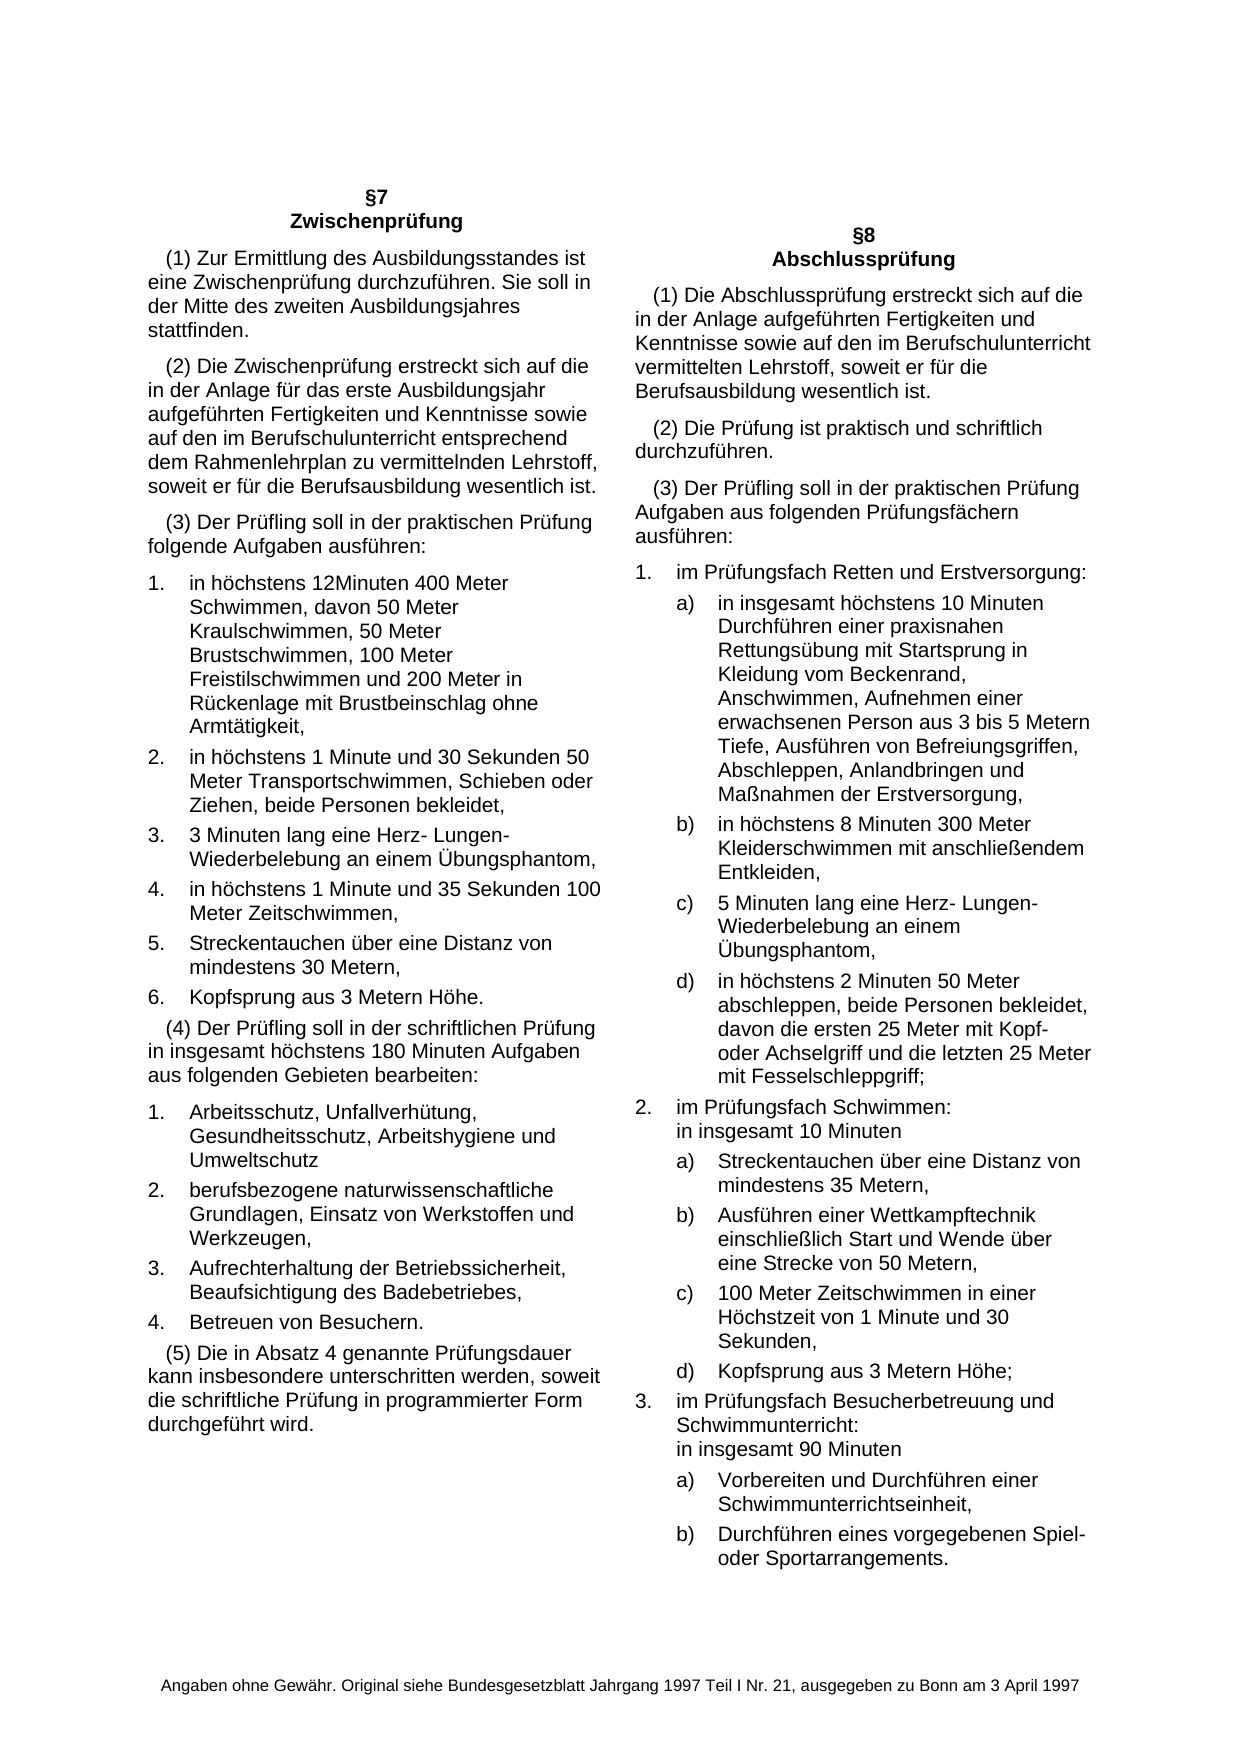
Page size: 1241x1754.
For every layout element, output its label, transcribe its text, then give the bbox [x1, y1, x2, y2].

list Kopfsprung aus 3 Metern Höhe; [676, 1359, 1092, 1383]
list im Prüfungsfach Retten und Erstversorgung: [635, 560, 1092, 584]
text (4) Der Prüfling soll in der schriftlichen Prüfung in insgesamt höchstens 180 Minuten Aufgaben aus folgenden Gebieten bearbeiten: [148, 1015, 605, 1087]
list 3 Minuten lang eine Herz- Lungen-Wiederbelebung an einem Übungsphantom, [148, 823, 605, 871]
list Arbeitsschutz, Unfallverhütung, Gesundheitsschutz, Arbeitshygiene und Umweltschutz [148, 1100, 605, 1172]
list Streckentauchen über eine Distanz von mindestens 35 Metern, [676, 1149, 1092, 1197]
list im Prüfungsfach Schwimmen: in insgesamt 10 Minuten [635, 1094, 1092, 1142]
text (3) Der Prüfling soll in der praktischen Prüfung folgende Aufgaben ausführen: [148, 510, 605, 558]
text (1) Zur Ermittlung des Ausbildungsstandes ist eine Zwischenprüfung durchzuführen. Sie soll in der Mitte des zweiten Ausbildungsjahres stattfinden. [148, 246, 605, 341]
text (3) Der Prüfling soll in der praktischen Prüfung Aufgaben aus folgenden Prüfungsfächern ausführen: [635, 476, 1092, 548]
text 5 Minuten lang eine Herz- Lungen-Wiederbelebung an einem Übungsphantom, [676, 890, 1092, 962]
text in höchstens 2 Minuten 50 Meter abschleppen, beide Personen bekleidet, davon die ersten 25 Meter mit Kopf- oder Achselgriff und die letzten 25 Meter mit Fesselschleppgriff; [676, 968, 1092, 1088]
list Vorbereiten und Durchführen einer Schwimmunterrichtseinheit, [676, 1467, 1092, 1515]
subtitle §8 Abschlussprüfung [635, 223, 1092, 271]
list in höchstens 1 Minute und 35 Sekunden 100 Meter Zeitschwimmen, [148, 877, 605, 925]
list im Prüfungsfach Besucherbetreuung und Schwimmunterricht: in insgesamt 90 Minuten [635, 1389, 1092, 1461]
subtitle §7 Zwischenprüfung [148, 185, 605, 233]
list in höchstens 12Minuten 400 Meter Schwimmen, davon 50 Meter Kraulschwimmen, 50 Meter Brustschwimmen, 100 Meter Freistilschwimmen und 200 Meter in Rückenlage mit Brustbeinschlag ohne Armtätigkeit, [148, 571, 605, 738]
text (2) Die Zwischenprüfung erstreckt sich auf die in der Anlage für das erste Ausbildungsjahr aufgeführten Fertigkeiten und Kenntnisse sowie auf den im Berufschulunterricht entsprechend dem Rahmenlehrplan zu vermittelnden Lehrstoff, soweit er für die Berufsausbildung wesentlich ist. [148, 354, 605, 498]
list Betreuen von Besuchern. [148, 1310, 605, 1334]
list berufsbezogene naturwissenschaftliche Grundlagen, Einsatz von Werkstoffen und Werkzeugen, [148, 1178, 605, 1250]
text (1) Die Abschlussprüfung erstreckt sich auf die in der Anlage aufgeführten Fertigkeiten und Kenntnisse sowie auf den im Berufschulunterricht vermittelten Lehrstoff, soweit er für die Berufsausbildung wesentlich ist. [635, 283, 1092, 403]
list Aufrechterhaltung der Betriebssicherheit, Beaufsichtigung des Badebetriebes, [148, 1256, 605, 1304]
text (2) Die Prüfung ist praktisch und schriftlich durchzuführen. [635, 415, 1092, 463]
list 100 Meter Zeitschwimmen in einer Höchstzeit von 1 Minute und 30 Sekunden, [676, 1281, 1092, 1353]
list Durchführen eines vorgegebenen Spiel- oder Sportarrangements. [676, 1522, 1092, 1569]
list Kopfsprung aus 3 Metern Höhe. [148, 985, 605, 1009]
list Ausführen einer Wettkampftechnik einschließlich Start und Wende über eine Strecke von 50 Metern, [676, 1203, 1092, 1275]
text in höchstens 8 Minuten 300 Meter Kleiderschwimmen mit anschließendem Entkleiden, [676, 812, 1092, 884]
list Streckentauchen über eine Distanz von mindestens 30 Metern, [148, 931, 605, 979]
list in höchstens 1 Minute und 30 Sekunden 50 Meter Transportschwimmen, Schieben oder Ziehen, beide Personen bekleidet, [148, 744, 605, 816]
text in insgesamt höchstens 10 Minuten Durchführen einer praxisnahen Rettungsübung mit Startsprung in Kleidung vom Beckenrand, Anschwimmen, Aufnehmen einer erwachsenen Person aus 3 bis 5 Metern Tiefe, Ausführen von Befreiungsgriffen, Abschleppen, Anlandbringen und Maßnahmen der Erstversorgung, [676, 590, 1092, 806]
